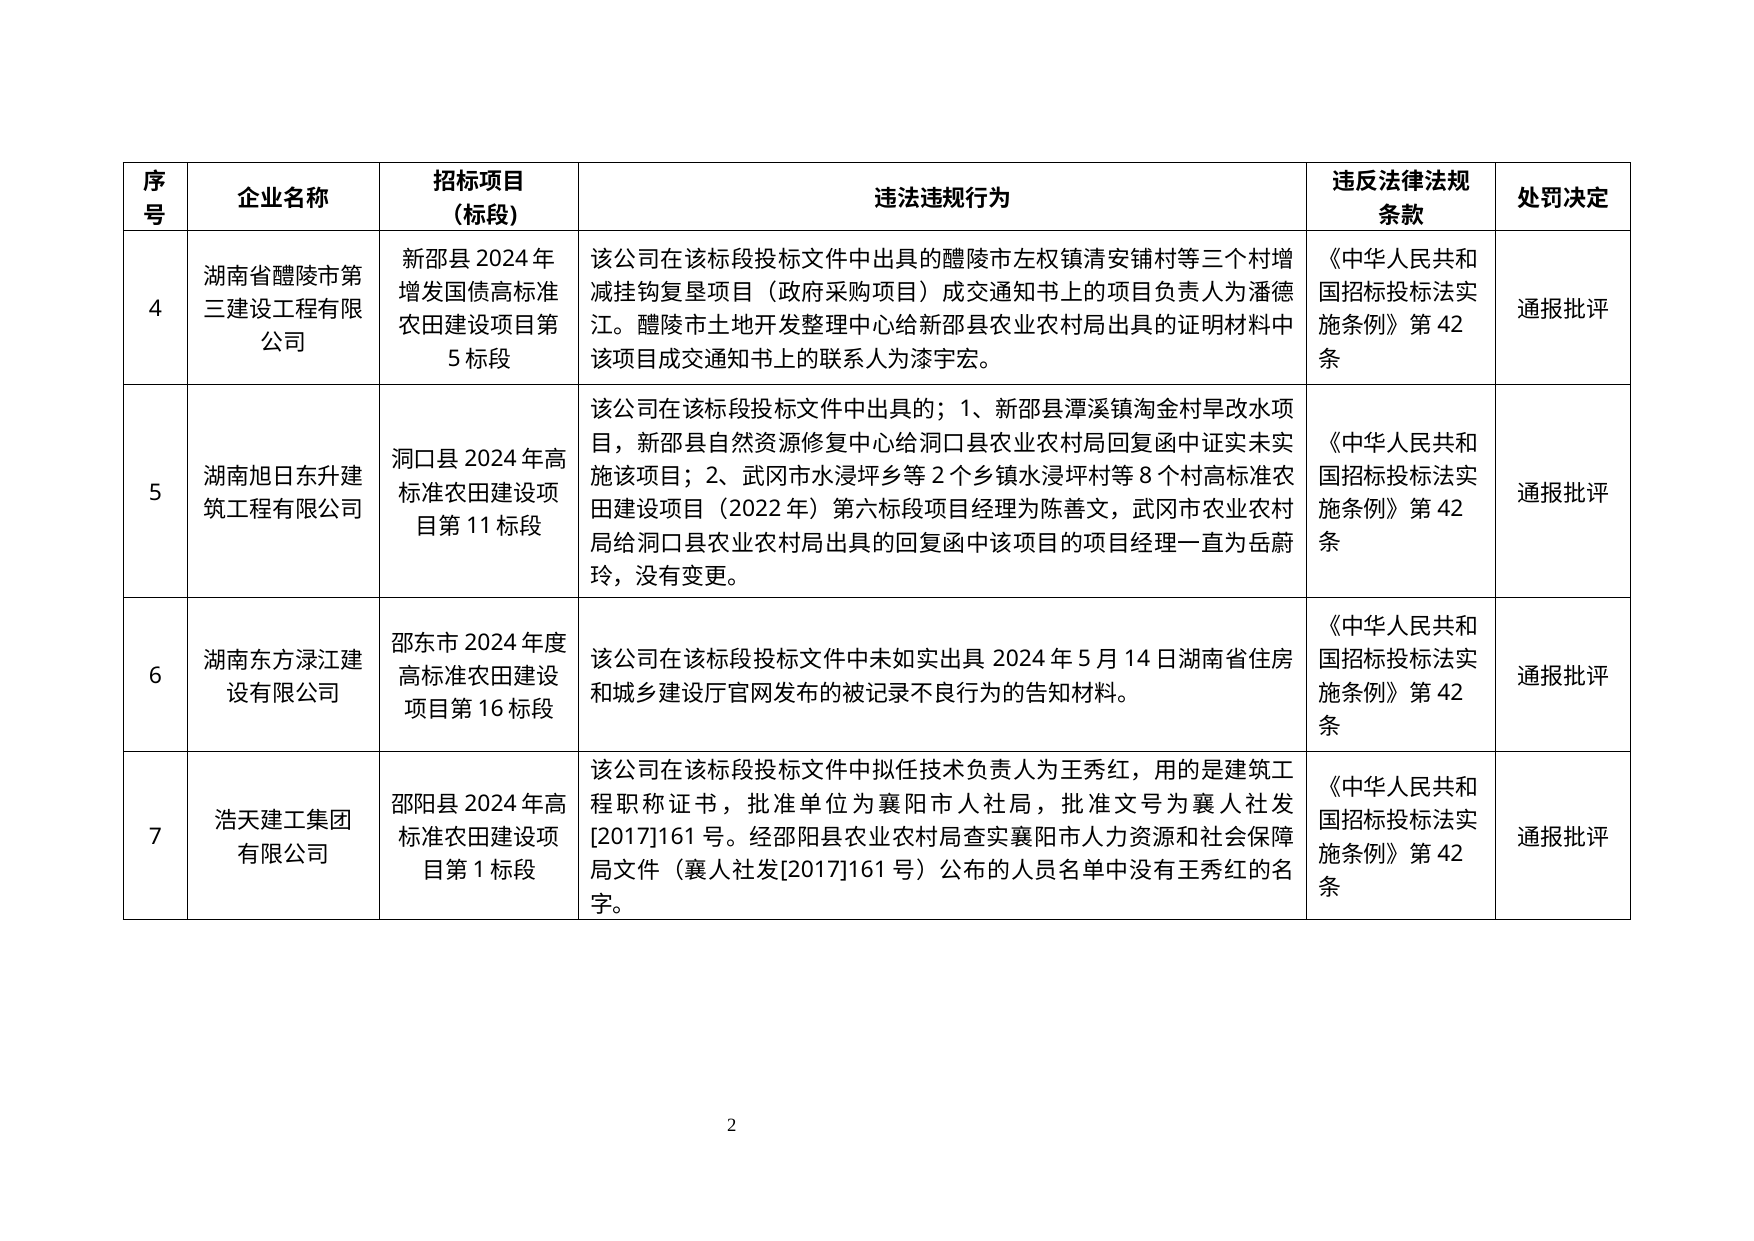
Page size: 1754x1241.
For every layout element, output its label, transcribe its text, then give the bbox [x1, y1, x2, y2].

table_cell 该公司在该标段投标文件中未如实出具2024年5月14日湖南省住房和城乡建设厅官网发布的被记录不良行为的告知材料。 [579, 598, 1306, 751]
table_cell 该公司在该标段投标文件中出具的醴陵市左权镇清安铺村等三个村增减挂钩复垦项目（政府采购项目）成交通知书上的项目负责人为潘德江。醴陵市土地开发整理中心给新邵县农业农村局出具的证明材料中该项目成交通知书上的联系人为漆宇宏。 [579, 231, 1306, 384]
table_cell 湖南旭日东升建筑工程有限公司 [188, 385, 379, 597]
table_cell 该公司在该标段投标文件中拟任技术负责人为王秀红，用的是建筑工程职称证书，批准单位为襄阳市人社局，批准文号为襄人社发[2017]161号。经邵阳县农业农村局查实襄阳市人力资源和社会保障局文件（襄人社发[2017]161号）公布的人员名单中没有王秀红的名字。 [579, 752, 1306, 919]
table_cell 《中华人民共和国招标投标法实施条例》第42条 [1307, 598, 1495, 751]
table_header 处罚决定 [1496, 163, 1630, 230]
table_cell 湖南东方渌江建设有限公司 [188, 598, 379, 751]
table_cell 通报批评 [1496, 385, 1630, 597]
table_cell 6 [124, 598, 187, 751]
table_cell 《中华人民共和国招标投标法实施条例》第42条 [1307, 752, 1495, 919]
table_cell 4 [124, 231, 187, 384]
table_cell 《中华人民共和国招标投标法实施条例》第42条 [1307, 385, 1495, 597]
table_cell 浩天建工集团 有限公司 [188, 752, 379, 919]
table_header 违法违规行为 [579, 163, 1306, 230]
table_cell 邵阳县2024年高标准农田建设项目第1标段 [380, 752, 578, 919]
table_header 企业名称 [188, 163, 379, 230]
table_header 序号 [124, 163, 187, 230]
table_cell 洞口县2024年高标准农田建设项目第11标段 [380, 385, 578, 597]
table_cell 7 [124, 752, 187, 919]
table_cell 《中华人民共和国招标投标法实施条例》第42条 [1307, 231, 1495, 384]
table_cell 通报批评 [1496, 231, 1630, 384]
table_header 招标项目 （标段) [380, 163, 578, 230]
table_cell 邵东市2024年度高标准农田建设项目第16标段 [380, 598, 578, 751]
table_cell 新邵县2024年 增发国债高标准农田建设项目第 5标段 [380, 231, 578, 384]
table_cell 通报批评 [1496, 752, 1630, 919]
table_cell 通报批评 [1496, 598, 1630, 751]
table_cell 该公司在该标段投标文件中出具的；1、新邵县潭溪镇淘金村旱改水项目，新邵县自然资源修复中心给洞口县农业农村局回复函中证实未实施该项目；2、武冈市水浸坪乡等2个乡镇水浸坪村等8个村高标准农田建设项目（2022年）第六标段项目经理为陈善文，武冈市农业农村局给洞口县农业农村局出具的回复函中该项目的项目经理一直为岳蔚玲，没有变更。 [579, 385, 1306, 597]
table_cell 5 [124, 385, 187, 597]
table_cell 湖南省醴陵市第三建设工程有限公司 [188, 231, 379, 384]
table_header 违反法律法规 条款 [1307, 163, 1495, 230]
